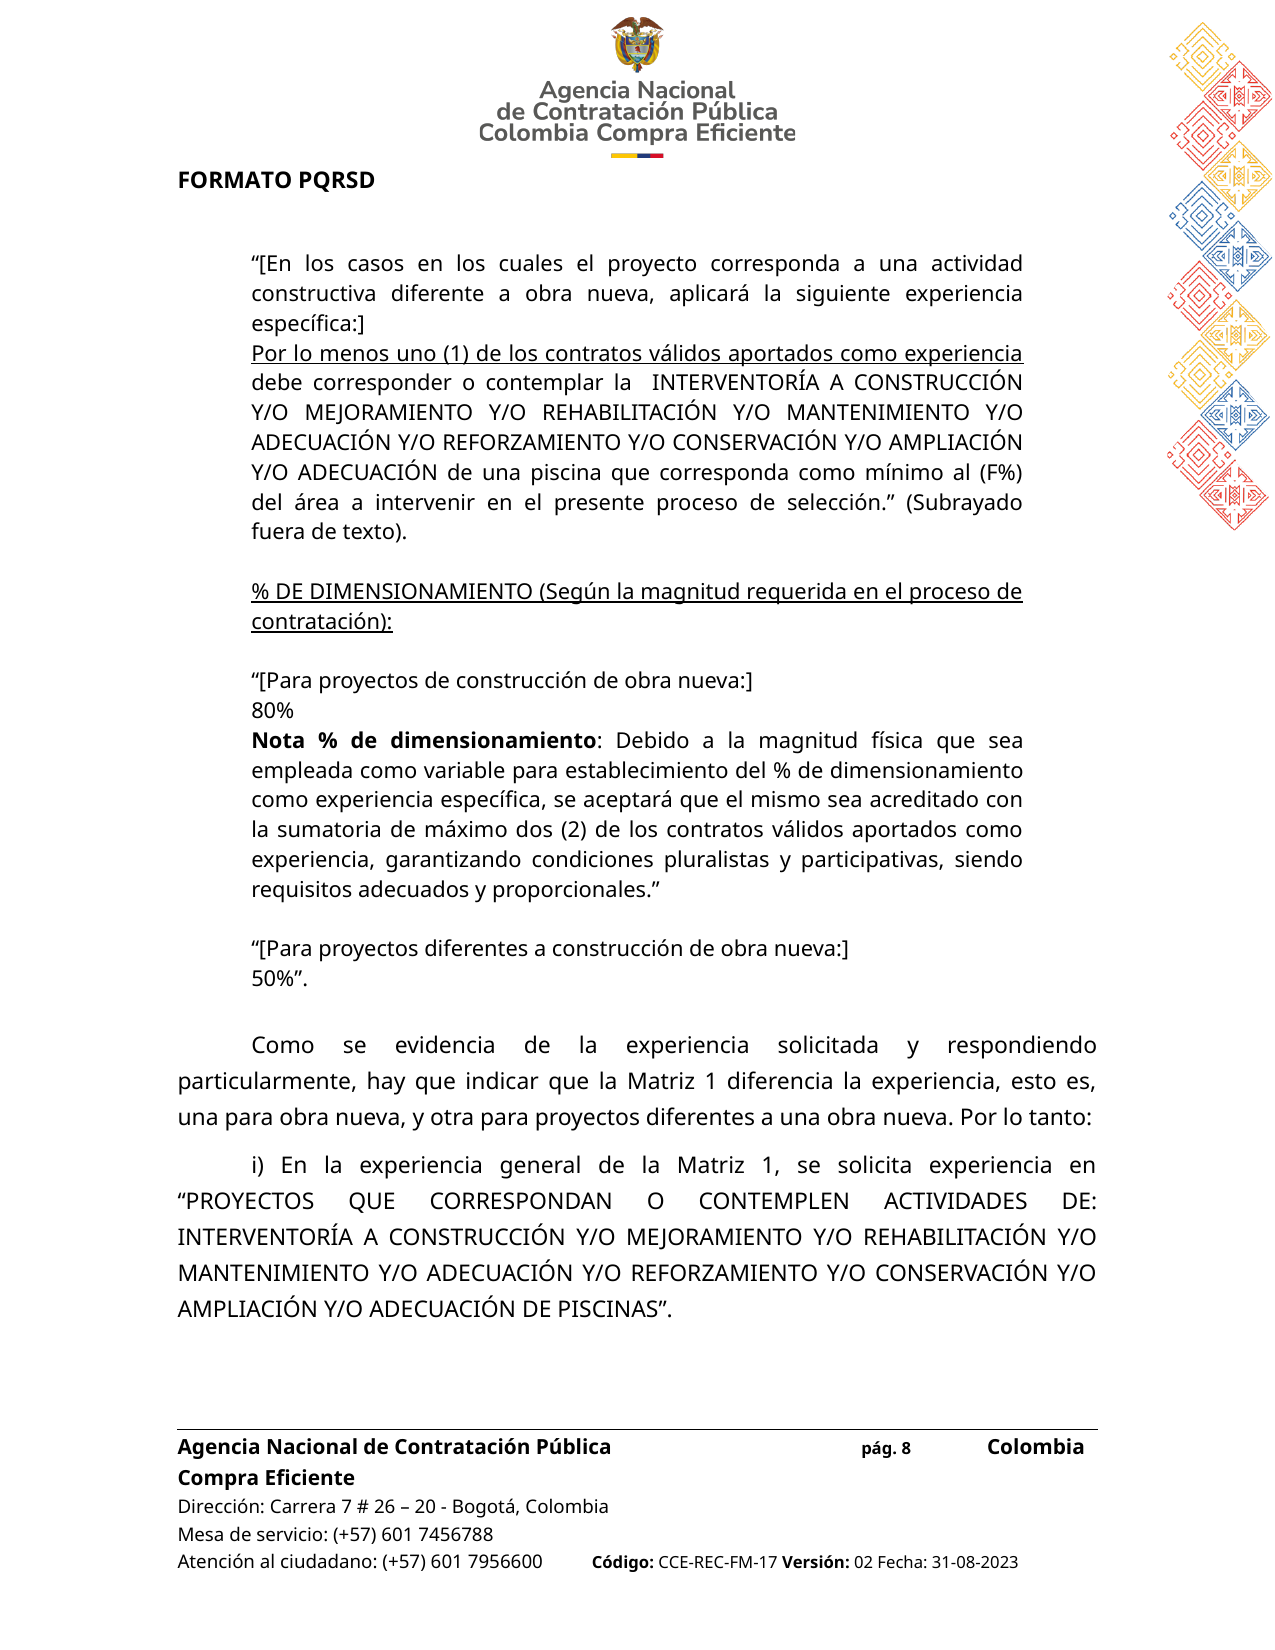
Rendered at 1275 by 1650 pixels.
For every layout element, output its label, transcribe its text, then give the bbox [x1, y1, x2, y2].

text 50%”. [251, 963, 1024, 993]
text Como se evidencia de la experiencia solicitada y respondiendo particularmente, hay que indicar que la Matriz 1 diferencia la experiencia, esto es, una para obra nueva, y otra para proyectos diferentes a una obra nueva. Por lo tanto: [177, 1029, 1098, 1132]
text Nota % de dimensionamiento: Debido a la magnitud física que sea empleada como variable para establecimiento del % de dimensionamiento como experiencia específica, se aceptará que el mismo sea acreditado con la sumatoria de máximo dos (2) de los contratos válidos aportados como experiencia, garantizando condiciones pluralistas y participativas, siendo requisitos adecuados y proporcionales.” [251, 725, 1024, 903]
picture [1165, 22, 1272, 528]
picture [479, 17, 796, 158]
text Por lo menos uno (1) de los contratos válidos aportados como experiencia debe corresponder o contemplar la INTERVENTORÍA A CONSTRUCCIÓN Y/O MEJORAMIENTO Y/O REHABILITACIÓN Y/O MANTENIMIENTO Y/O ADECUACIÓN Y/O REFORZAMIENTO Y/O CONSERVACIÓN Y/O AMPLIACIÓN Y/O ADECUACIÓN de una piscina que corresponda como mínimo al (F%) del área a intervenir en el presente proceso de selección.” (Subrayado fuera de texto). [251, 364, 1024, 546]
text “[En los casos en los cuales el proyecto corresponda a una actividad constructiva diferente a obra nueva, aplicará la siguiente experiencia específica:] [251, 248, 1024, 337]
text “[Para proyectos de construcción de obra nueva:] [251, 665, 1024, 695]
text i) En la experiencia general de la Matriz 1, se solicita experiencia en “PROYECTOS QUE CORRESPONDAN O CONTEMPLEN ACTIVIDADES DE: INTERVENTORÍA A CONSTRUCCIÓN Y/O MEJORAMIENTO Y/O REHABILITACIÓN Y/O MANTENIMIENTO Y/O ADECUACIÓN Y/O REFORZAMIENTO Y/O CONSERVACIÓN Y/O AMPLIACIÓN Y/O ADECUACIÓN DE PISCINAS”. [177, 1149, 1098, 1324]
text 80% [251, 695, 1024, 725]
text “[Para proyectos diferentes a construcción de obra nueva:] [251, 933, 1024, 963]
text % DE DIMENSIONAMIENTO (Según la magnitud requerida en el proceso de contratación): [251, 576, 1024, 635]
